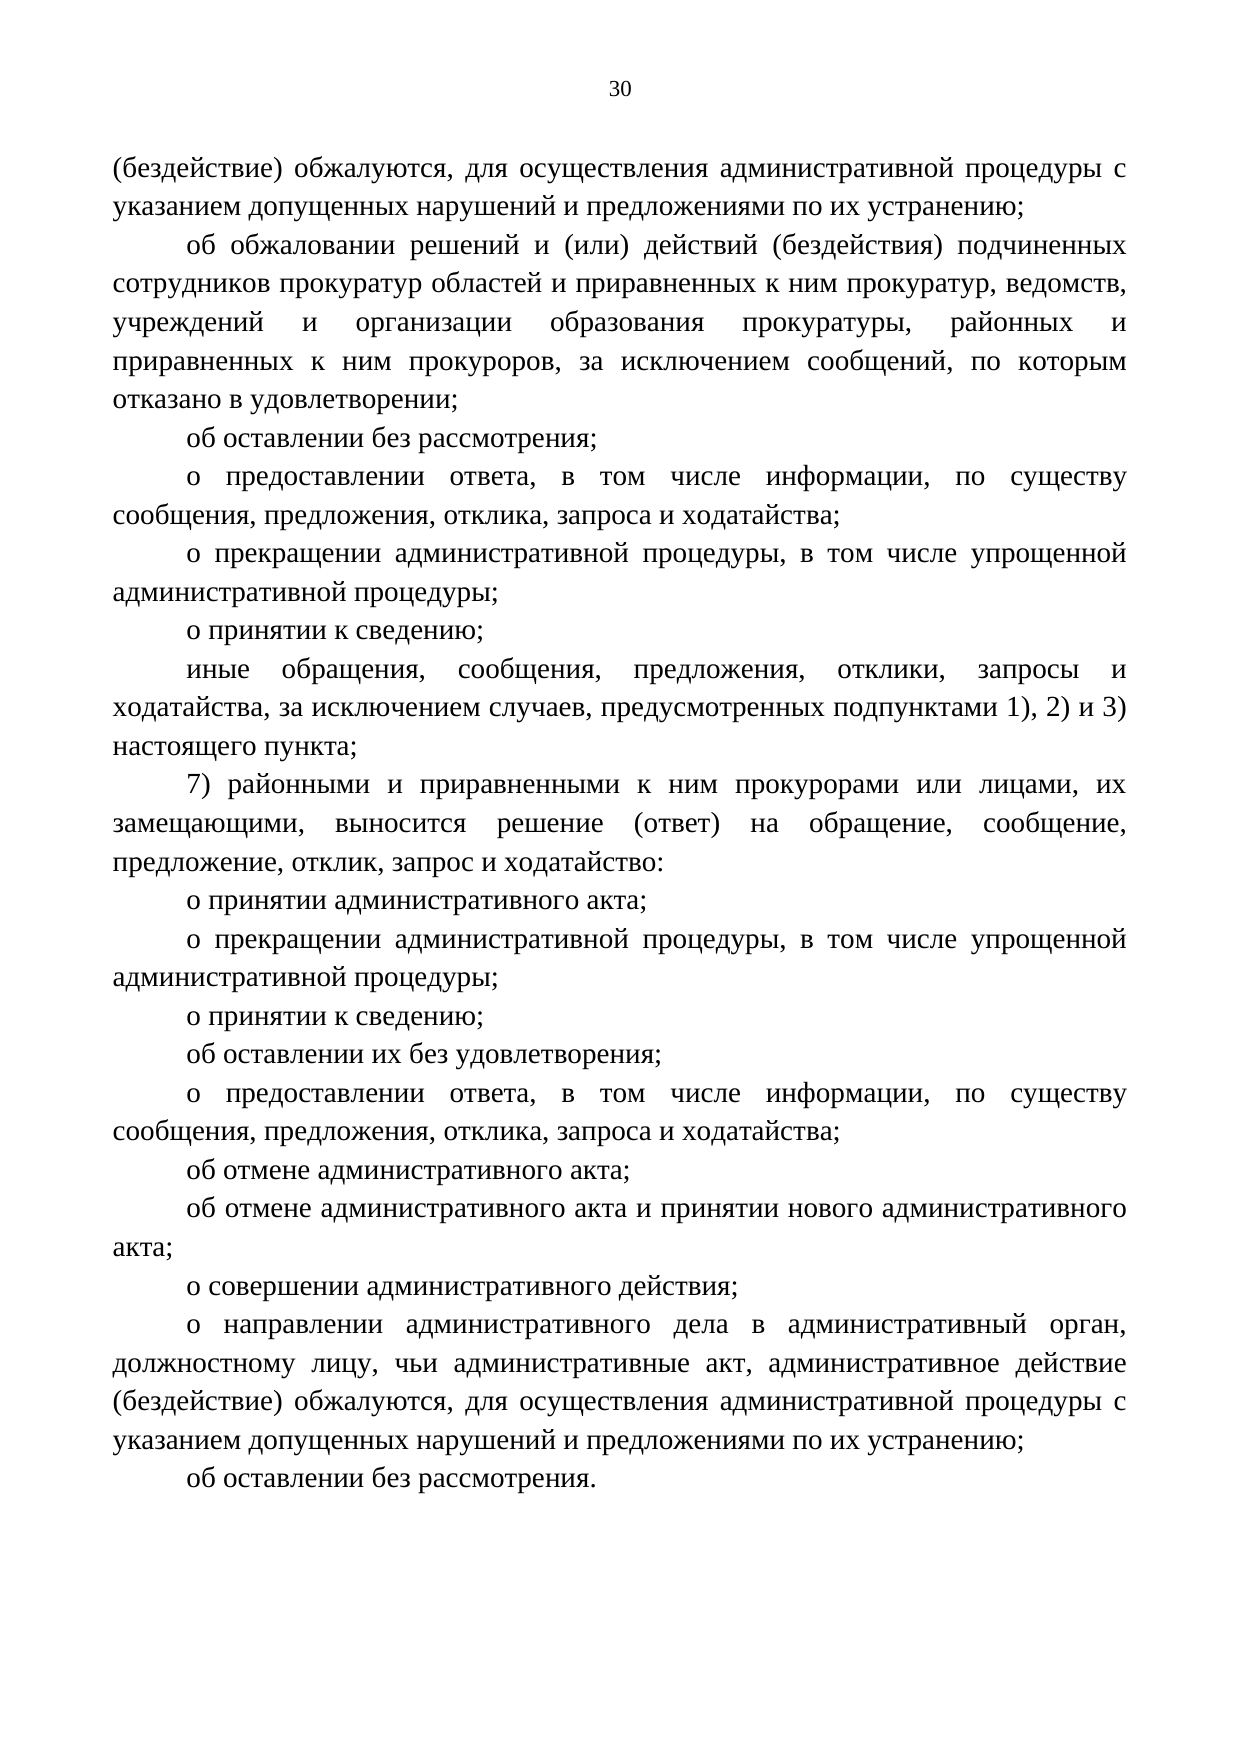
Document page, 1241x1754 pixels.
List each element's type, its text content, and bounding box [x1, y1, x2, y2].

text 7) районными и приравненными к ним прокурорами или лицами, их замещающими, выносится решение (ответ) на обращение, сообщение, предложение, отклик, запрос и ходатайство: [112, 767, 1128, 877]
text о совершении административного действия; [112, 1268, 1128, 1301]
text об отмене административного акта; [112, 1152, 1128, 1186]
text иные обращения, сообщения, предложения, отклики, запросы и ходатайства, за исключением случаев, предусмотренных подпунктами 1), 2) и 3) настоящего пункта; [112, 651, 1128, 762]
text о предоставлении ответа, в том числе информации, по существу сообщения, предложения, отклика, запроса и ходатайства; [112, 458, 1128, 530]
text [112, 150, 1128, 222]
text об обжаловании решений и (или) действий (бездействия) подчиненных сотрудников прокуратур областей и приравненных к ним прокуратур, ведомств, учреждений и организации образования прокуратуры, районных и приравненных к ним прокуроров, за исключением сообщений, по которым отказано в удовлетворении; [112, 227, 1128, 415]
text об оставлении их без удовлетворения; [112, 1036, 1128, 1070]
text о прекращении административной процедуры, в том числе упрощенной административной процедуры; [112, 535, 1128, 607]
text об оставлении без рассмотрения. [112, 1460, 1128, 1494]
text о предоставлении ответа, в том числе информации, по существу сообщения, предложения, отклика, запроса и ходатайства; [112, 1075, 1128, 1147]
text о принятии к сведению; [112, 612, 1128, 646]
text о принятии административного акта; [112, 882, 1128, 916]
text о принятии к сведению; [112, 998, 1128, 1031]
text о прекращении административной процедуры, в том числе упрощенной административной процедуры; [112, 921, 1128, 993]
text об оставлении без рассмотрения; [112, 420, 1128, 453]
text об отмене административного акта и принятии нового административного акта; [112, 1191, 1128, 1263]
